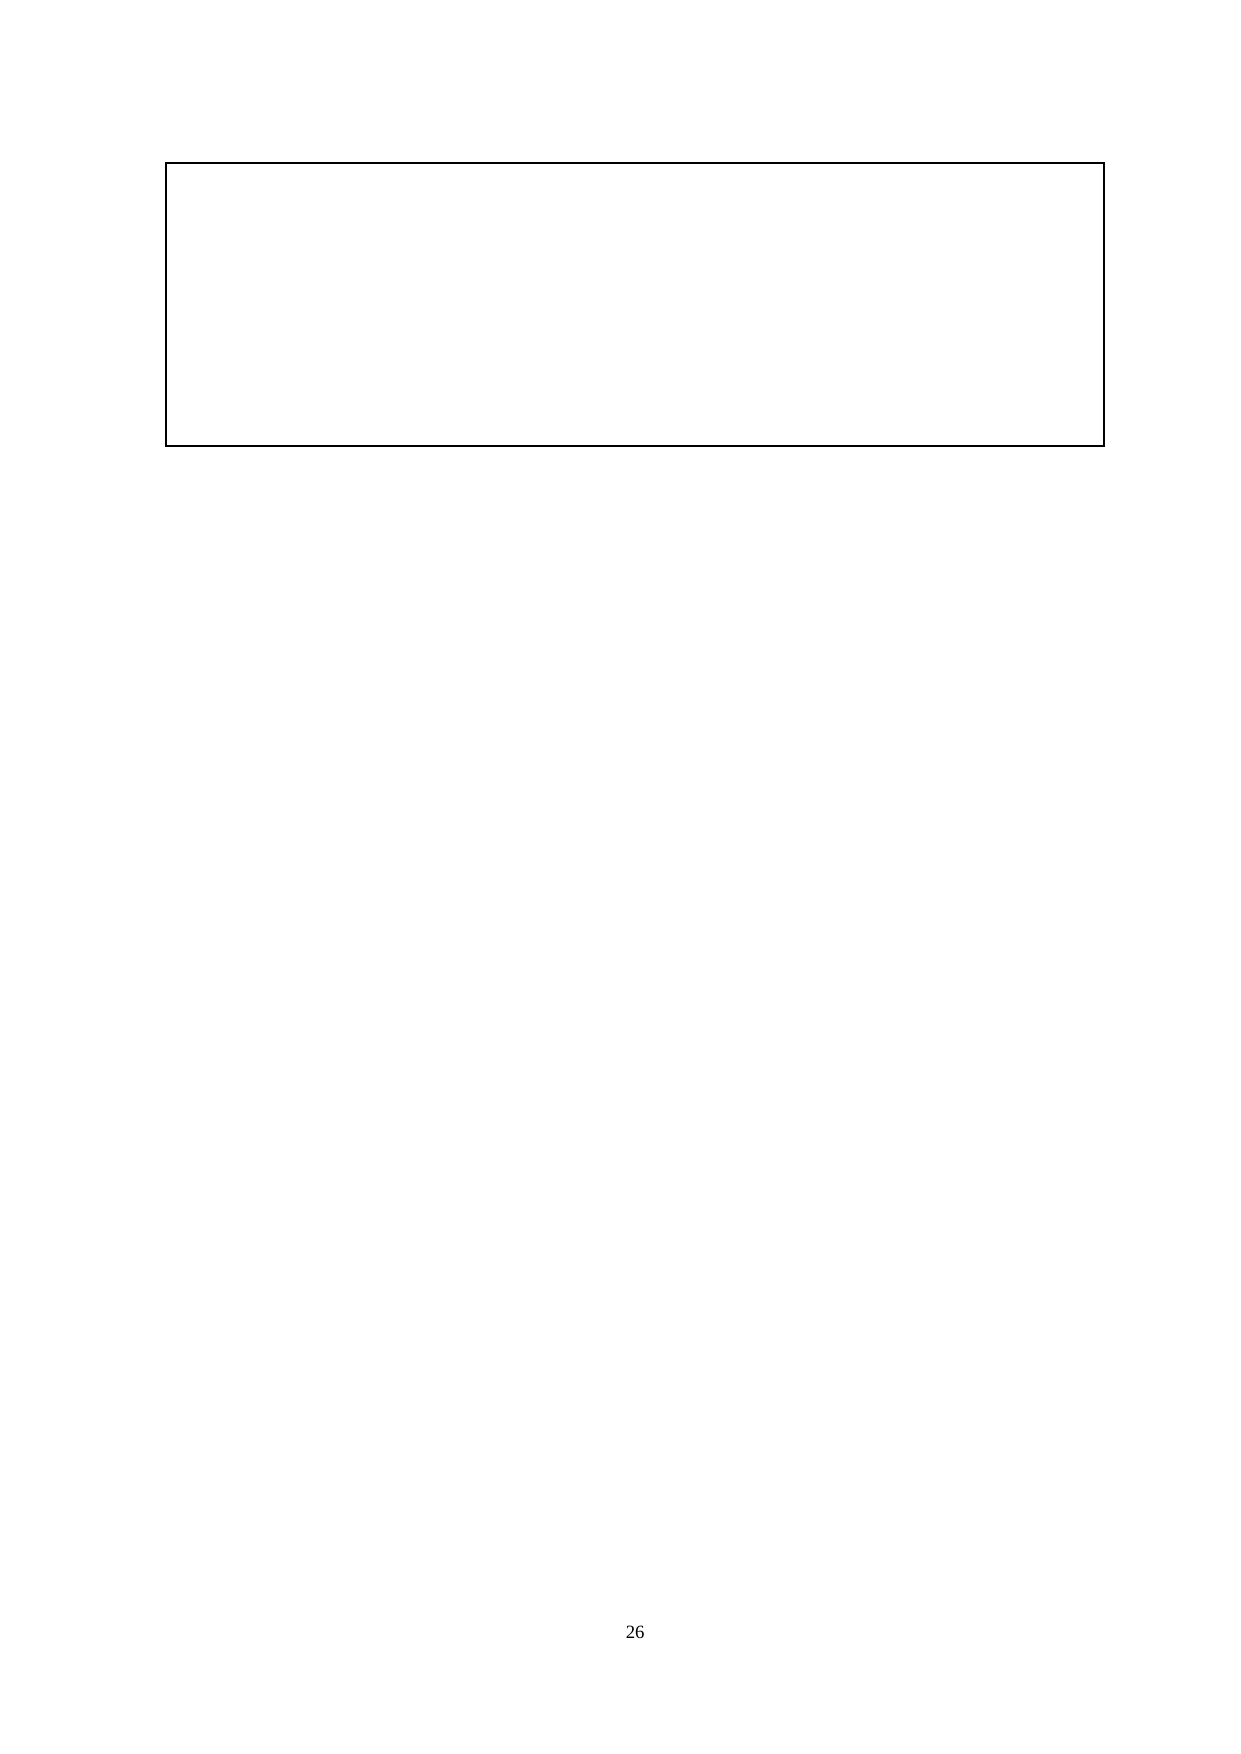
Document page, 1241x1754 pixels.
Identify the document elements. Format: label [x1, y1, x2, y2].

table_cell [167, 164, 1103, 445]
